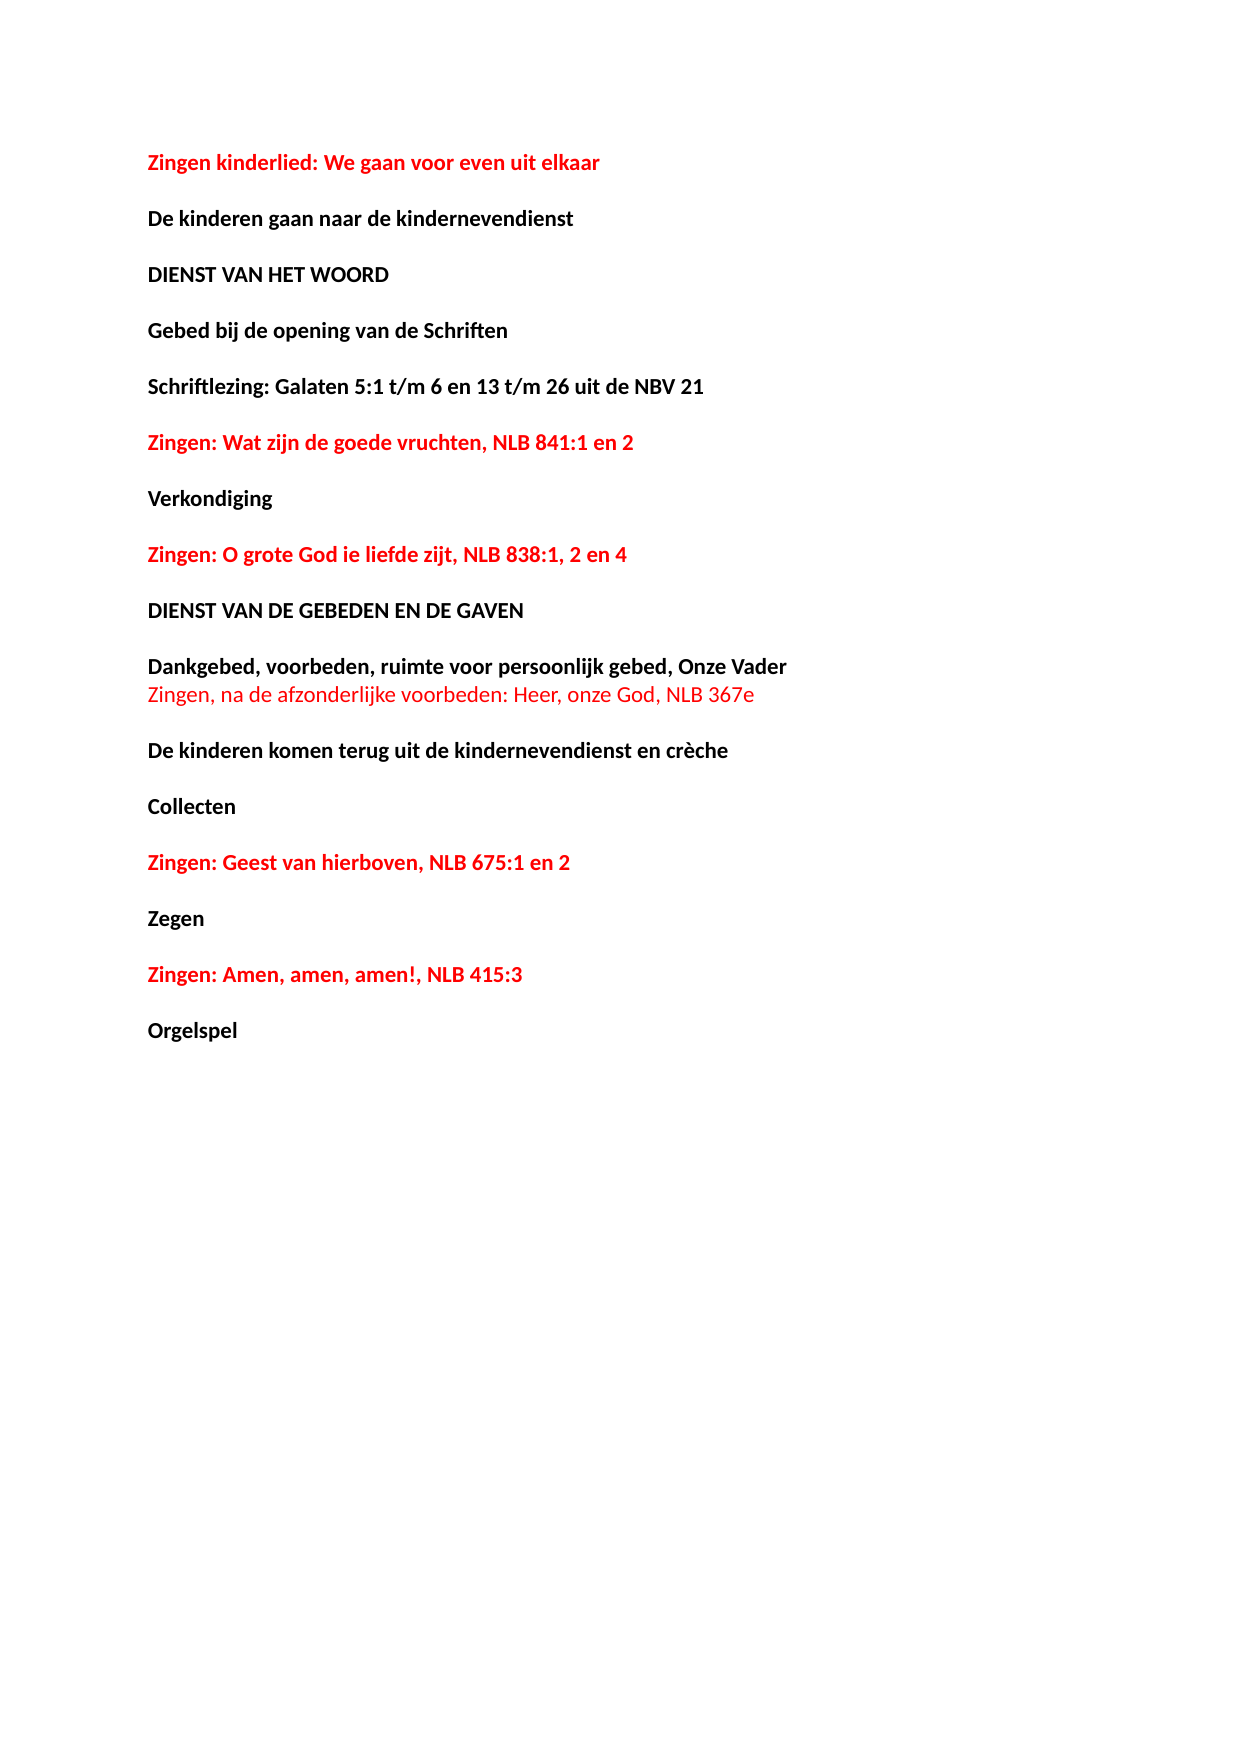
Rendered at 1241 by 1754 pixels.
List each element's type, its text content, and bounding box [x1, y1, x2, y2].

text De kinderen gaan naar de kindernevendienst [148, 204, 1093, 232]
text DIENST VAN HET WOORD [148, 260, 1093, 288]
text De kinderen komen terug uit de kindernevendienst en crèche [148, 736, 1093, 764]
text Zingen: Geest van hierboven, NLB 675:1 en 2 [148, 848, 1093, 876]
text Zegen [148, 904, 1093, 932]
text Collecten [148, 792, 1093, 820]
text Gebed bij de opening van de Schriften [148, 316, 1093, 344]
text Zingen: Amen, amen, amen!, NLB 415:3 [148, 960, 1093, 988]
text Verkondiging [148, 484, 1093, 512]
text Zingen: Wat zijn de goede vruchten, NLB 841:1 en 2 [148, 428, 1093, 456]
text Orgelspel [148, 1016, 1093, 1044]
text Zingen, na de afzonderlijke voorbeden: Heer, onze God, NLB 367e [148, 680, 1093, 708]
text Zingen: O grote God ie liefde zijt, NLB 838:1, 2 en 4 [148, 540, 1093, 568]
text Dankgebed, voorbeden, ruimte voor persoonlijk gebed, Onze Vader [148, 652, 1093, 680]
text DIENST VAN DE GEBEDEN EN DE GAVEN [148, 596, 1093, 624]
text Schriftlezing: Galaten 5:1 t/m 6 en 13 t/m 26 uit de NBV 21 [148, 372, 1093, 400]
text Zingen kinderlied: We gaan voor even uit elkaar [148, 148, 1093, 176]
